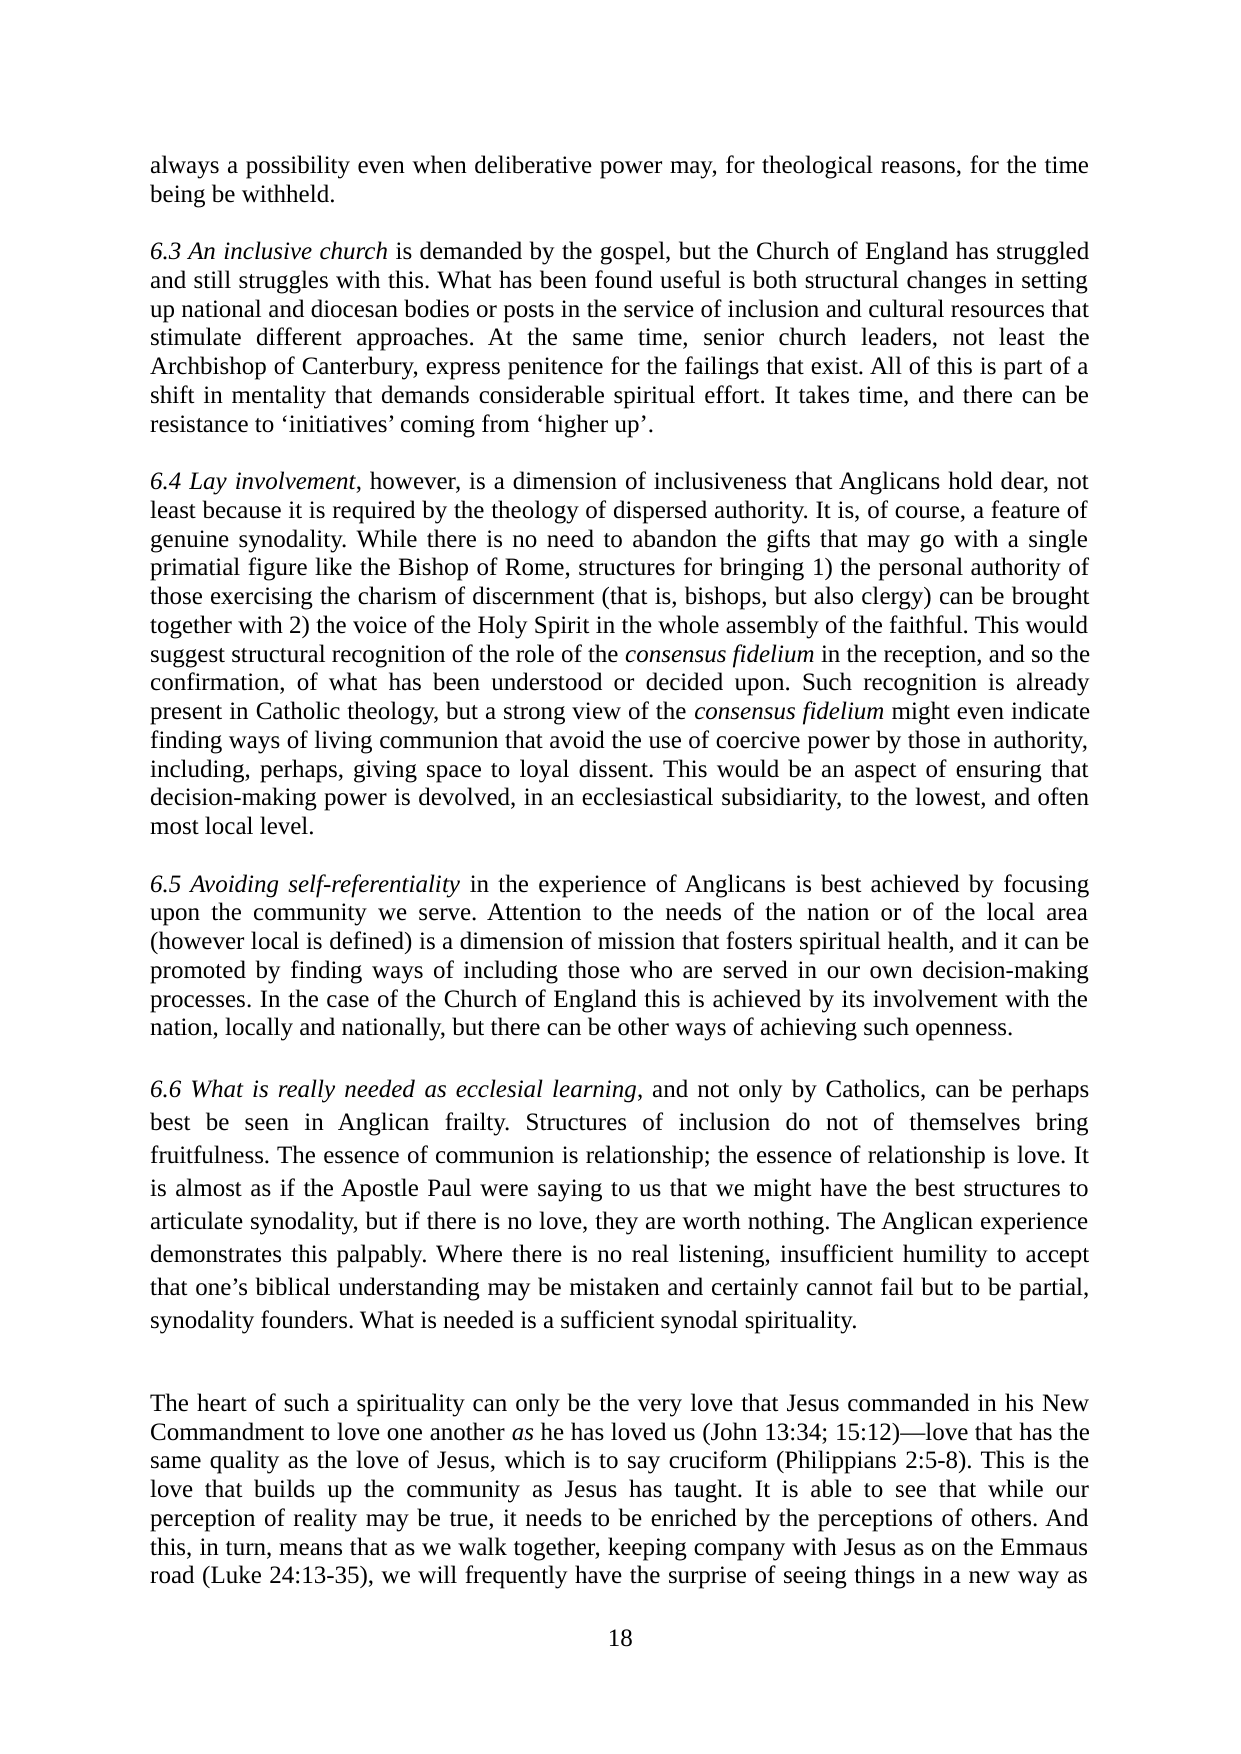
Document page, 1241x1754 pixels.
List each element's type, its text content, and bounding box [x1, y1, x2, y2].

text 6.5 Avoiding self-referentiality in the experience of Anglicans is best achieved by focusing upon the community we serve. Attention to the needs of the nation or of the local area (however local is defined) is a dimension of mission that fosters spiritual health, and it can be promoted by finding ways of including those who are served in our own decision-making processes. In the case of the Church of England this is achieved by its involvement with the nation, locally and nationally, but there can be other ways of achieving such openness. [150, 869, 1090, 1041]
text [150, 150, 1090, 207]
text 6.4 Lay involvement, however, is a dimension of inclusiveness that Anglicans hold dear, not least because it is required by the theology of dispersed authority. It is, of course, a feature of genuine synodality. While there is no need to abandon the gifts that may go with a single primatial figure like the Bishop of Rome, structures for bringing 1) the personal authority of those exercising the charism of discernment (that is, bishops, but also clergy) can be brought together with 2) the voice of the Holy Spirit in the whole assembly of the faithful. This would suggest structural recognition of the role of the consensus fidelium in the reception, and so the confirmation, of what has been understood or decided upon. Such recognition is already present in Catholic theology, but a strong view of the consensus fidelium might even indicate finding ways of living communion that avoid the use of coercive power by those in authority, including, perhaps, giving space to loyal dissent. This would be an aspect of ensuring that decision-making power is devolved, in an ecclesiastical subsidiarity, to the lowest, and often most local level. [150, 466, 1090, 840]
text 6.3 An inclusive church is demanded by the gospel, but the Church of England has struggled and still struggles with this. What has been found useful is both structural changes in setting up national and diocesan bodies or posts in the service of inclusion and cultural resources that stimulate different approaches. At the same time, senior church leaders, not least the Archbishop of Canterbury, express penitence for the failings that exist. All of this is part of a shift in mentality that demands considerable spiritual effort. It takes time, and there can be resistance to ‘initiatives’ coming from ‘higher up’. [150, 236, 1090, 437]
text 6.6 What is really needed as ecclesial learning, and not only by Catholics, can be perhaps best be seen in Anglican frailty. Structures of inclusion do not of themselves bring fruitfulness. The essence of communion is relationship; the essence of relationship is love. It is almost as if the Apostle Paul were saying to us that we might have the best structures to articulate synodality, but if there is no love, they are worth nothing. The Anglican experience demonstrates this palpably. Where there is no real listening, insufficient humility to accept that one’s biblical understanding may be mistaken and certainly cannot fail but to be partial, synodality founders. What is needed is a sufficient synodal spirituality. [150, 1074, 1090, 1334]
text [150, 1388, 1090, 1589]
